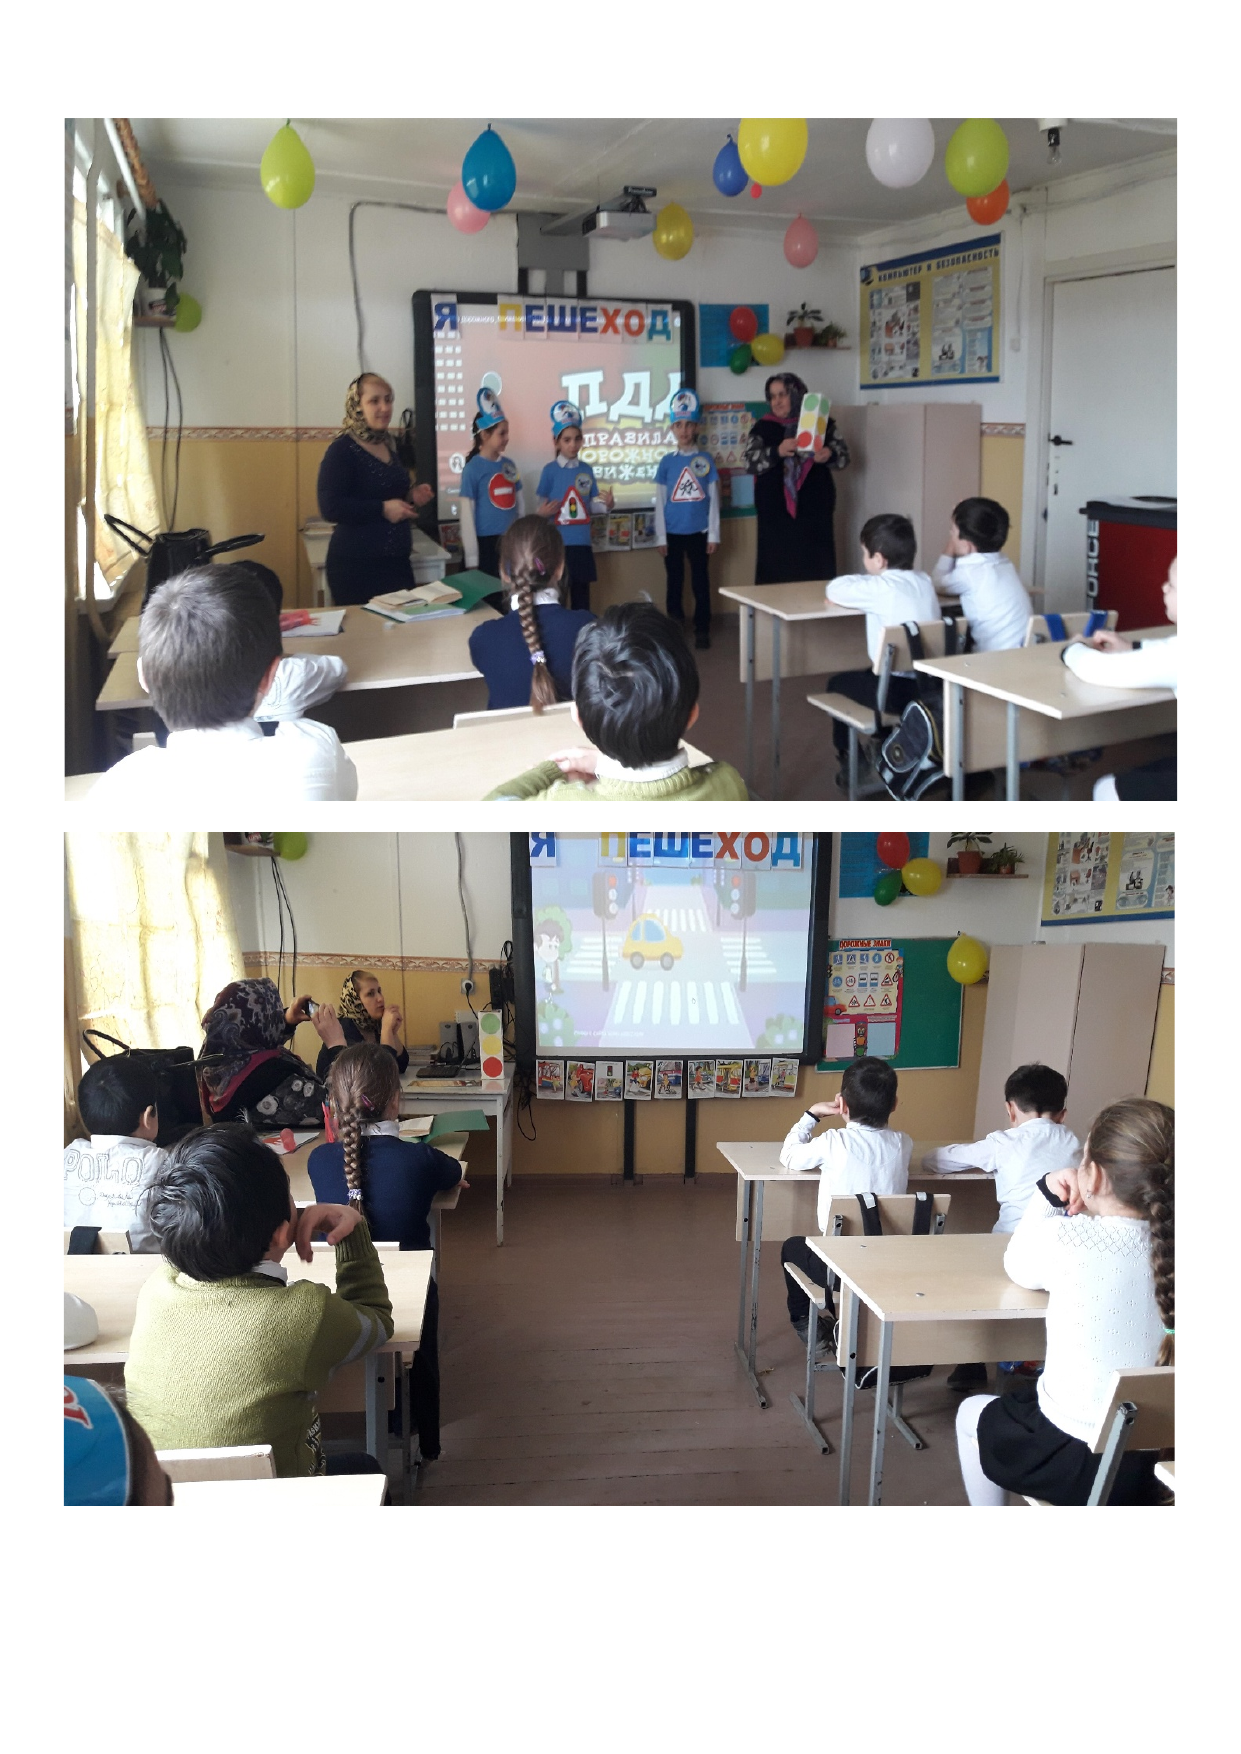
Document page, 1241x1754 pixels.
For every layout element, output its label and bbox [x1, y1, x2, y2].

picture [63, 832, 1175, 1506]
picture [64, 118, 1178, 801]
